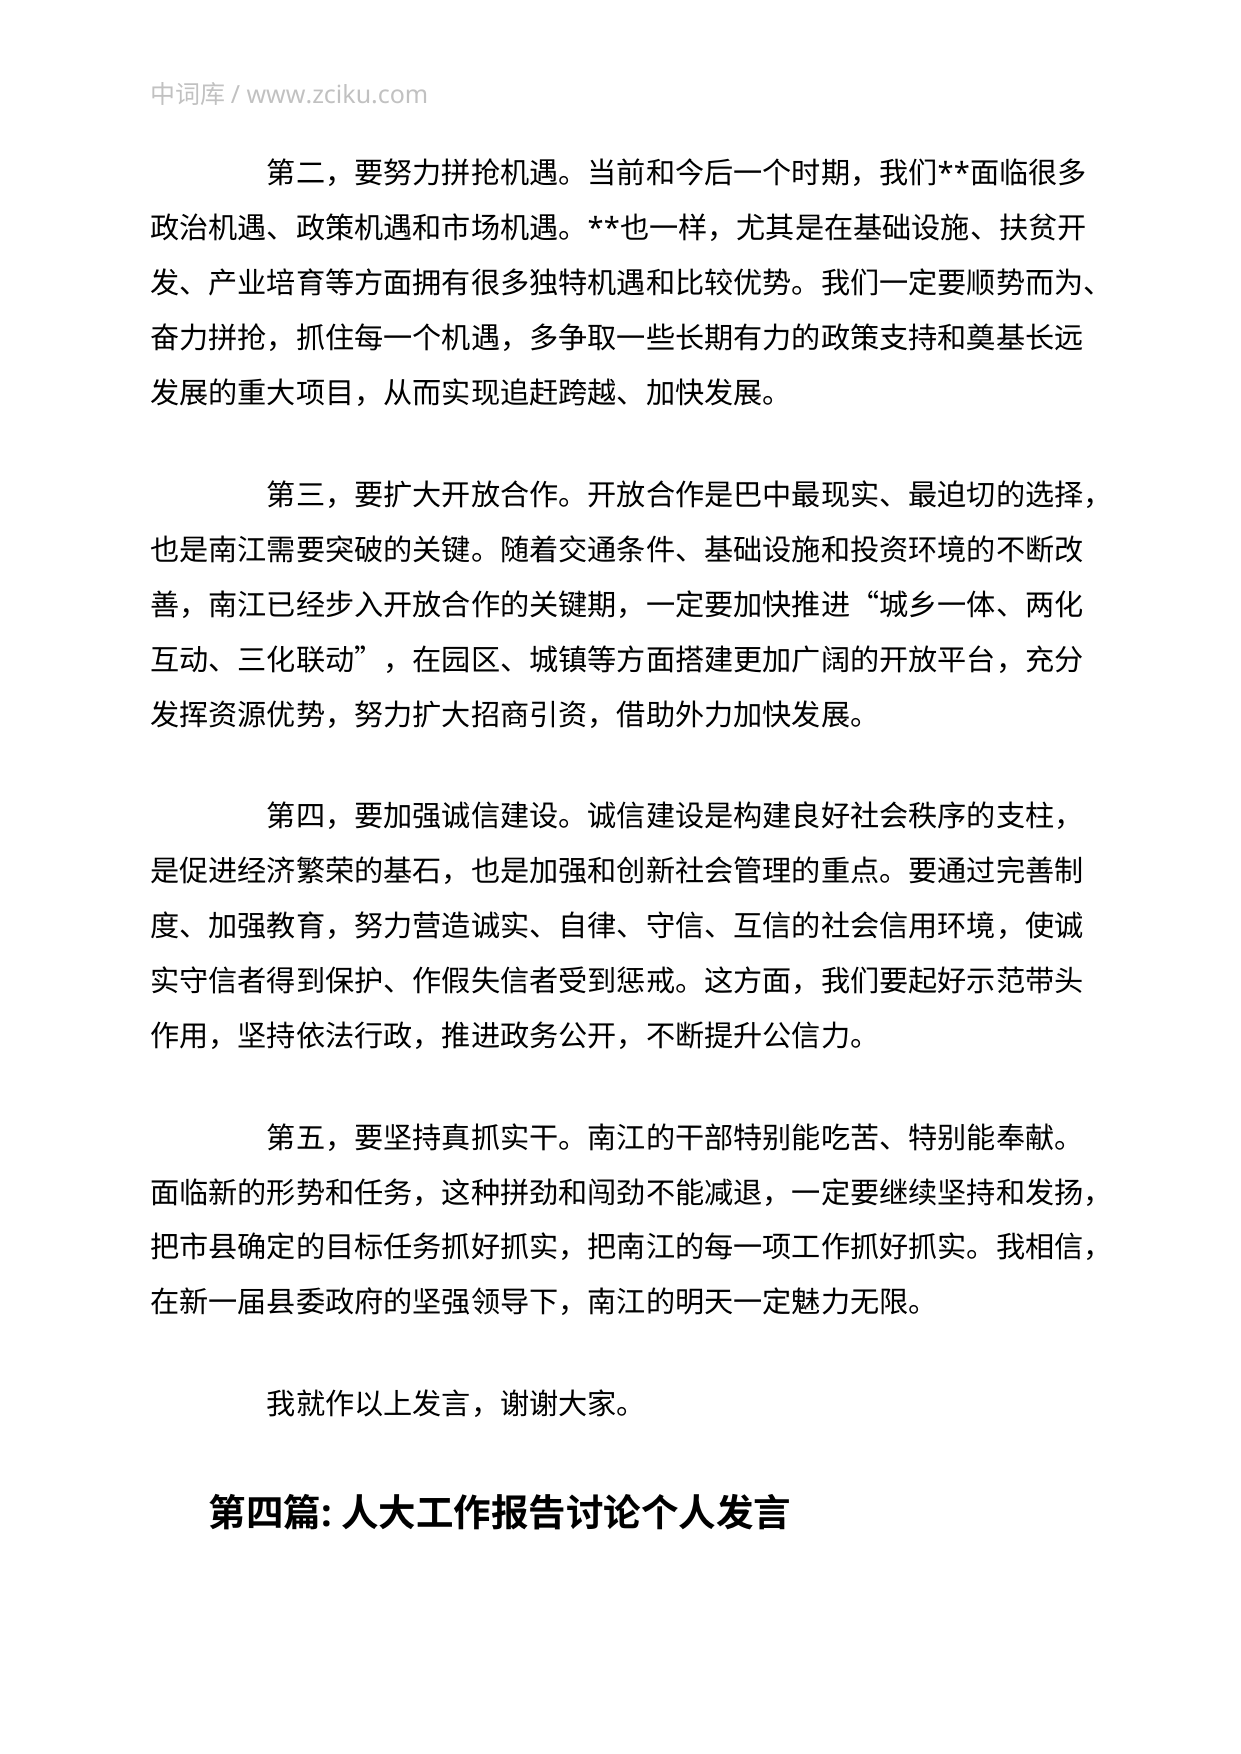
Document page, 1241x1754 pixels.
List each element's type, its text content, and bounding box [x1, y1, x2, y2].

text 第四，要加强诚信建设。诚信建设是构建良好社会秩序的支柱，是促进经济繁荣的基石，也是加强和创新社会管理的重点。要通过完善制度、加强教育，努力营造诚实、自律、守信、互信的社会信用环境，使诚实守信者得到保护、作假失信者受到惩戒。这方面，我们要起好示范带头作用，坚持依法行政，推进政务公开，不断提升公信力。 [150, 793, 1090, 1055]
text 第三，要扩大开放合作。开放合作是巴中最现实、最迫切的选择，也是南江需要突破的关键。随着交通条件、基础设施和投资环境的不断改善，南江已经步入开放合作的关键期，一定要加快推进“城乡一体、两化互动、三化联动”，在园区、城镇等方面搭建更加广阔的开放平台，充分发挥资源优势，努力扩大招商引资，借助外力加快发展。 [150, 472, 1090, 733]
text 我就作以上发言，谢谢大家。 [150, 1381, 1090, 1423]
text 第五，要坚持真抓实干。南江的干部特别能吃苦、特别能奉献。面临新的形势和任务，这种拼劲和闯劲不能减退，一定要继续坚持和发扬，把市县确定的目标任务抓好抓实，把南江的每一项工作抓好抓实。我相信，在新一届县委政府的坚强领导下，南江的明天一定魅力无限。 [150, 1114, 1090, 1321]
text 第二，要努力拼抢机遇。当前和今后一个时期，我们**面临很多政治机遇、政策机遇和市场机遇。**也一样，尤其是在基础设施、扶贫开发、产业培育等方面拥有很多独特机遇和比较优势。我们一定要顺势而为、奋力拼抢，抓住每一个机遇，多争取一些长期有力的政策支持和奠基长远发展的重大项目，从而实现追赶跨越、加快发展。 [150, 150, 1090, 412]
text 第四篇: 人大工作报告讨论个人发言 [150, 1482, 1090, 1537]
